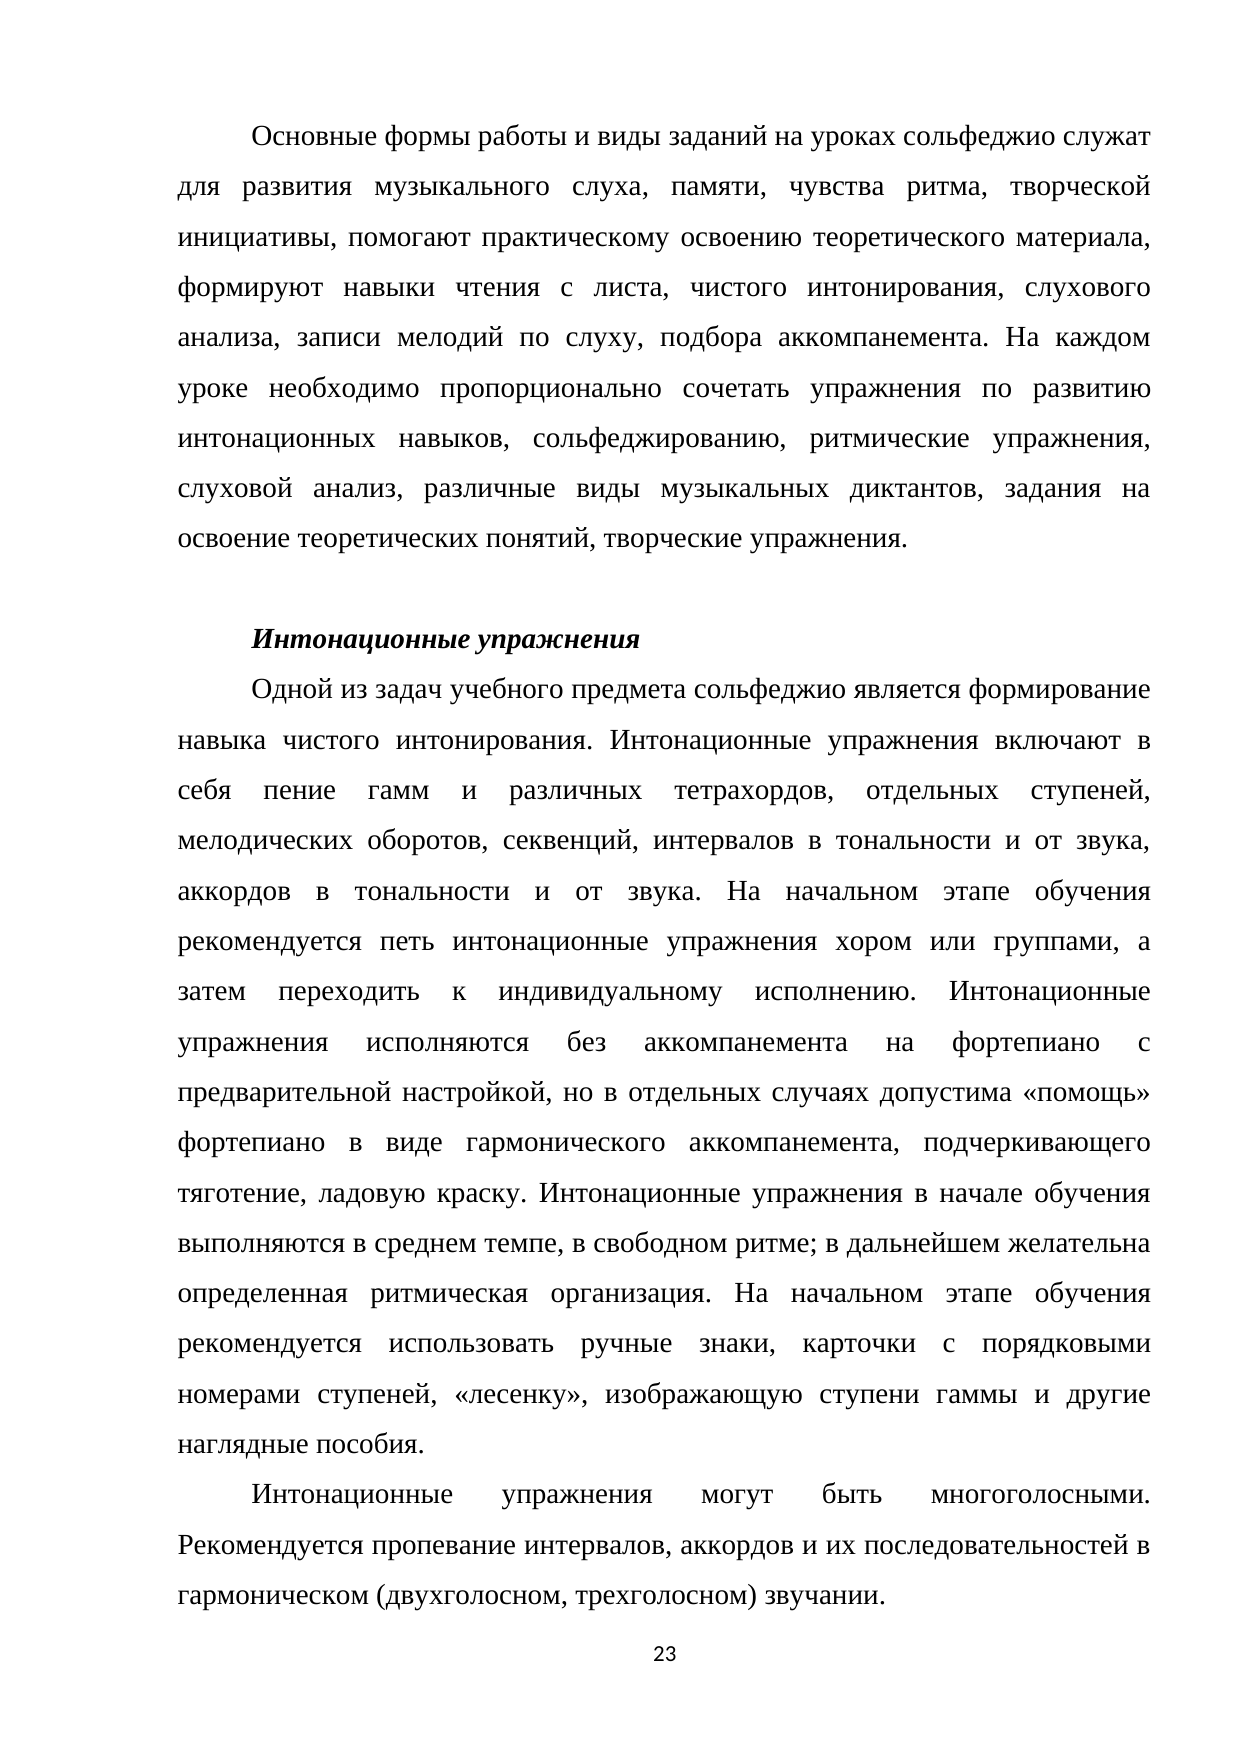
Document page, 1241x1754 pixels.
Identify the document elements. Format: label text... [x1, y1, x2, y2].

text Основные формы работы и виды заданий на уроках сольфеджио служат для развития музыкального слуха, памяти, чувства ритма, творческой инициативы, помогают практическому освоению теоретического материала, формируют навыки чтения с листа, чистого интонирования, слухового анализа, записи мелодий по слуху, подбора аккомпанемента. На каждом уроке необходимо пропорционально сочетать упражнения по развитию интонационных навыков, сольфеджированию, ритмические упражнения, слуховой анализ, различные виды музыкальных диктантов, задания на освоение теоретических понятий, творческие упражнения. [177, 118, 1152, 554]
text Интонационные упражнения [177, 621, 1152, 655]
text Интонационные упражнения могут быть многоголосными. Рекомендуется пропевание интервалов, аккордов и их последовательностей в гармоническом (двухголосном, трехголосном) звучании. [177, 1477, 1152, 1611]
text Одной из задач учебного предмета сольфеджио является формирование навыка чистого интонирования. Интонационные упражнения включают в себя пение гамм и различных тетрахордов, отдельных ступеней, мелодических оборотов, секвенций, интервалов в тональности и от звука, аккордов в тональности и от звука. На начальном этапе обучения рекомендуется петь интонационные упражнения хором или группами, а затем переходить к индивидуальному исполнению. Интонационные упражнения исполняются без аккомпанемента на фортепиано с предварительной настройкой, но в отдельных случаях допустима «помощь» фортепиано в виде гармонического аккомпанемента, подчеркивающего тяготение, ладовую краску. Интонационные упражнения в начале обучения выполняются в среднем темпе, в свободном ритме; в дальнейшем желательна определенная ритмическая организация. На начальном этапе обучения рекомендуется использовать ручные знаки, карточки с порядковыми номерами ступеней, «лесенку», изображающую ступени гаммы и другие наглядные пособия. [177, 672, 1152, 1460]
